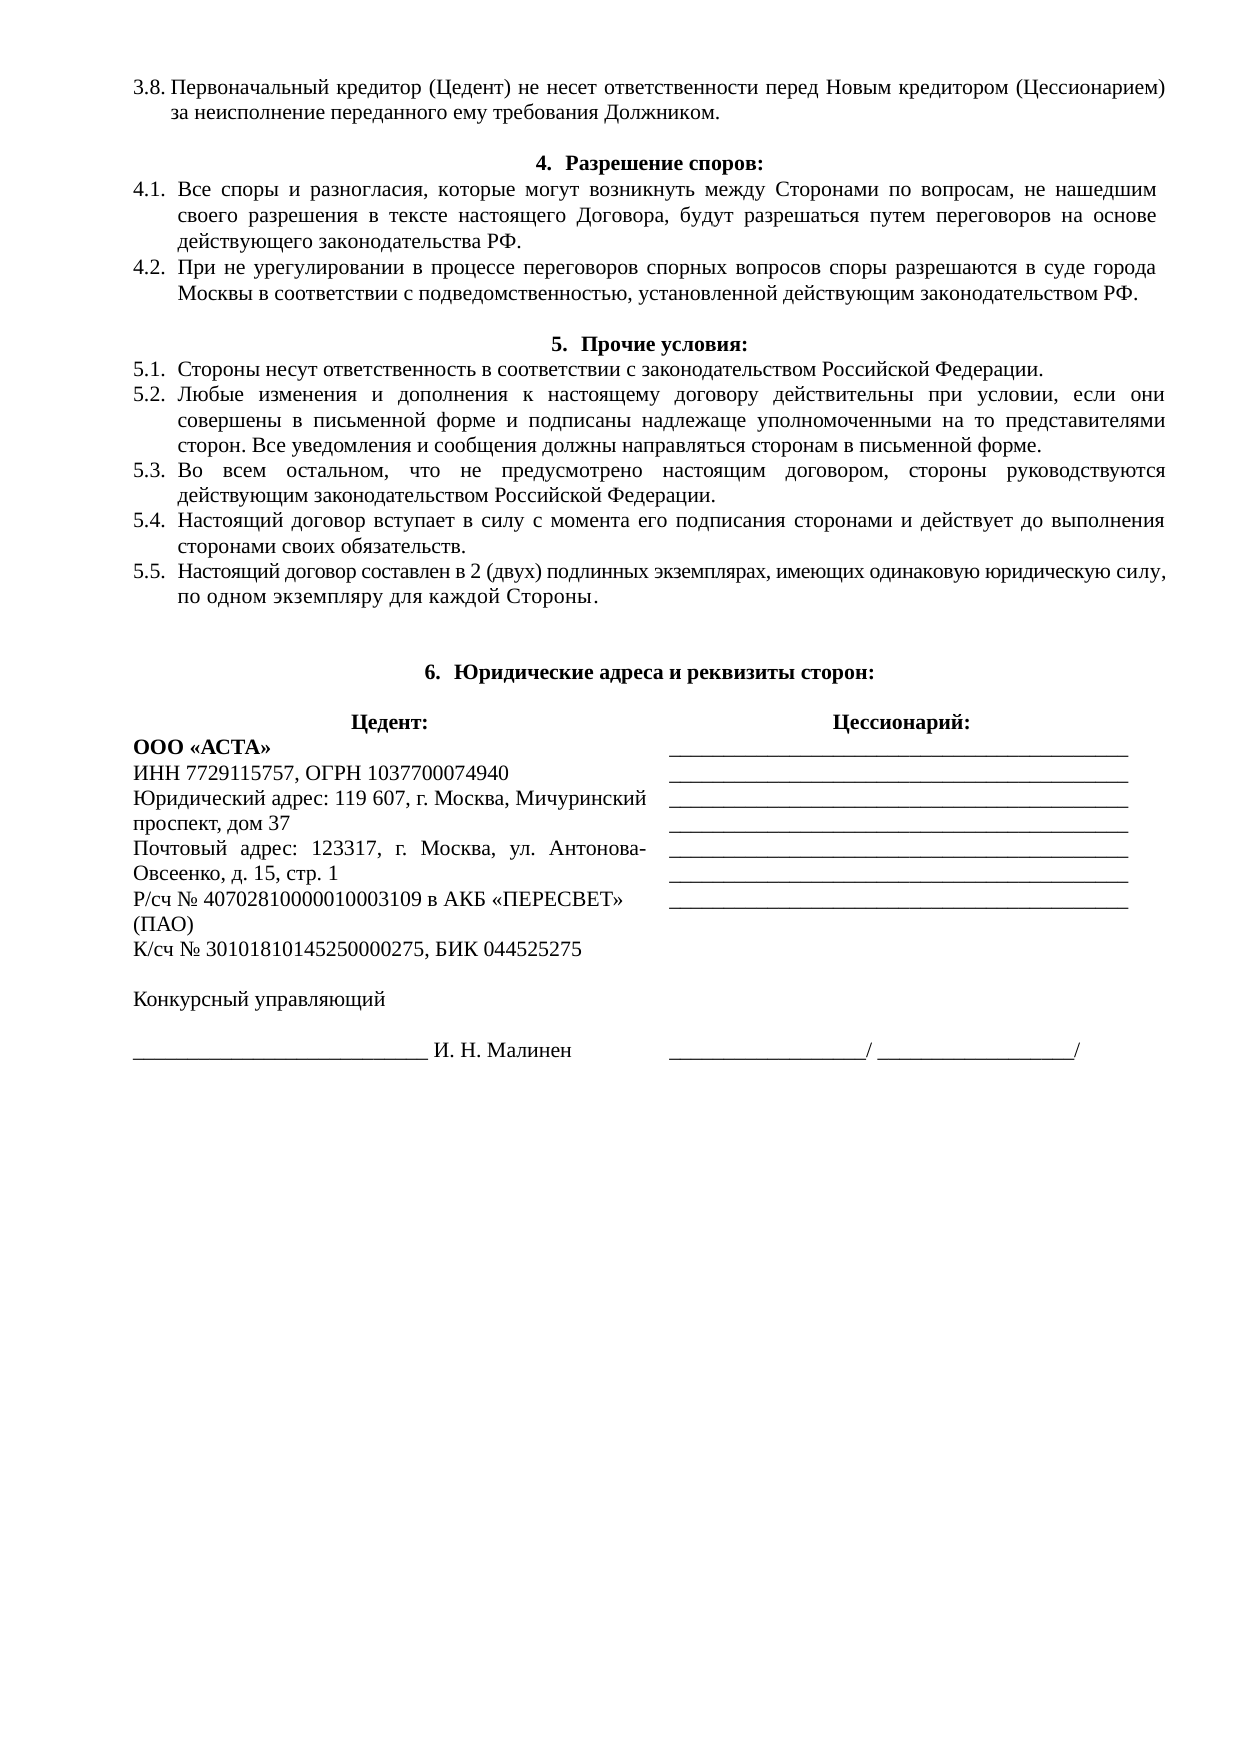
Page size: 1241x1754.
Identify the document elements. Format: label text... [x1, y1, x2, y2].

list Любые изменения и дополнения к настоящему договору действительны при условии, если они совершены в письменной форме и подписаны надлежаще уполномоченными на то представителями сторон. Все уведомления и сообщения должны направляться сторонам в письменной форме. [133, 381, 1167, 457]
table_header Цессионарий: __________________________________________ __________________________________________ ____________________________________________________________________________________ ____________________________________________________________________________________ __________________________________________ __________________/ __________________/ [658, 709, 1145, 1087]
list Стороны несут ответственность в соответствии с законодательством Российской Федерации. [133, 356, 1167, 381]
list Во всем остальном, что не предусмотрено настоящим договором, стороны руководствуются действующим законодательством Российской Федерации. [133, 457, 1167, 507]
list Настоящий договор составлен в 2 (двух) подлинных экземплярах, имеющих одинаковую юридическую силу, по одном экземпляру для каждой Стороны. [133, 558, 1167, 608]
list Все споры и разногласия, которые могут возникнуть между Сторонами по вопросам, не нашедшим своего разрешения в тексте настоящего Договора, будут разрешаться путем переговоров на основе действующего законодательства РФ. [133, 176, 1158, 254]
table_header Цедент: ООО «АСТА» ИНН 7729115757, ОГРН 1037700074940 Юридический адрес: 119 607, г. Москва, Мичуринский проспект, дом 37 Почтовый адрес: 123317, г. Москва, ул. Антонова-Овсеенко, д. 15, стр. 1 Р/сч № 40702810000010003109 в АКБ «ПЕРЕСВЕТ» (ПАО) К/сч № 30101810145250000275, БИК 044525275 Конкурсный управляющий ___________________________ И. Н. Малинен [122, 709, 658, 1087]
list Настоящий договор вступает в силу с момента его подписания сторонами и действует до выполнения сторонами своих обязательств. [133, 507, 1167, 558]
list Первоначальный кредитор (Цедент) не несет ответственности перед Новым кредитором (Цессионарием) за неисполнение переданного ему требования Должником. [133, 74, 1167, 124]
list Юридические адреса и реквизиты сторон: [133, 659, 1167, 684]
list Разрешение споров: [133, 149, 1167, 176]
list Прочие условия: [133, 331, 1167, 356]
list При не урегулировании в процессе переговоров спорных вопросов споры разрешаются в суде города Москвы в соответствии с подведомственностью, установленной действующим законодательством РФ. [133, 254, 1158, 306]
